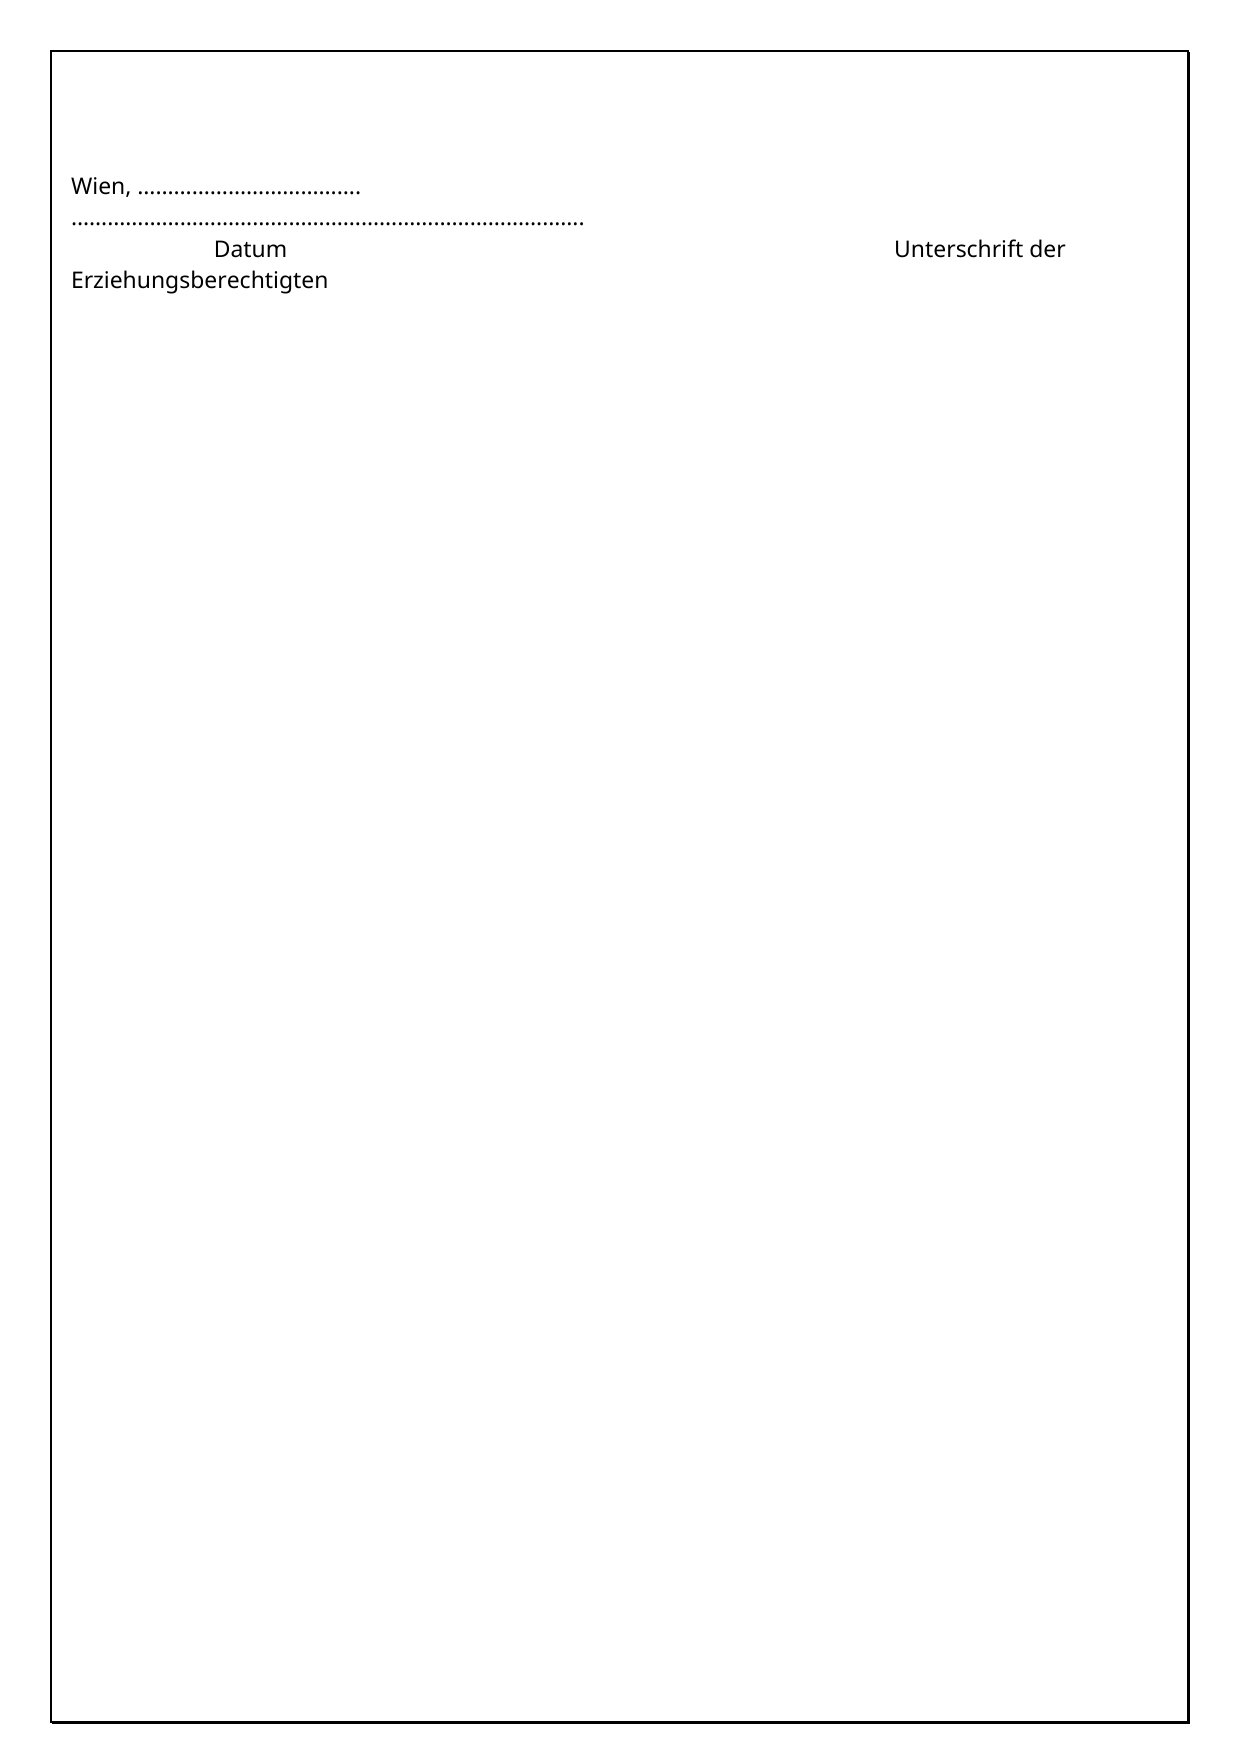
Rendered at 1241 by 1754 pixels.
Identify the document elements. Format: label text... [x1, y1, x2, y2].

text Datum Unterschrift der Erziehungsberechtigten [71, 232, 1168, 295]
text Wien, ………………………………. …………………………………………………………………………. [71, 170, 1168, 232]
